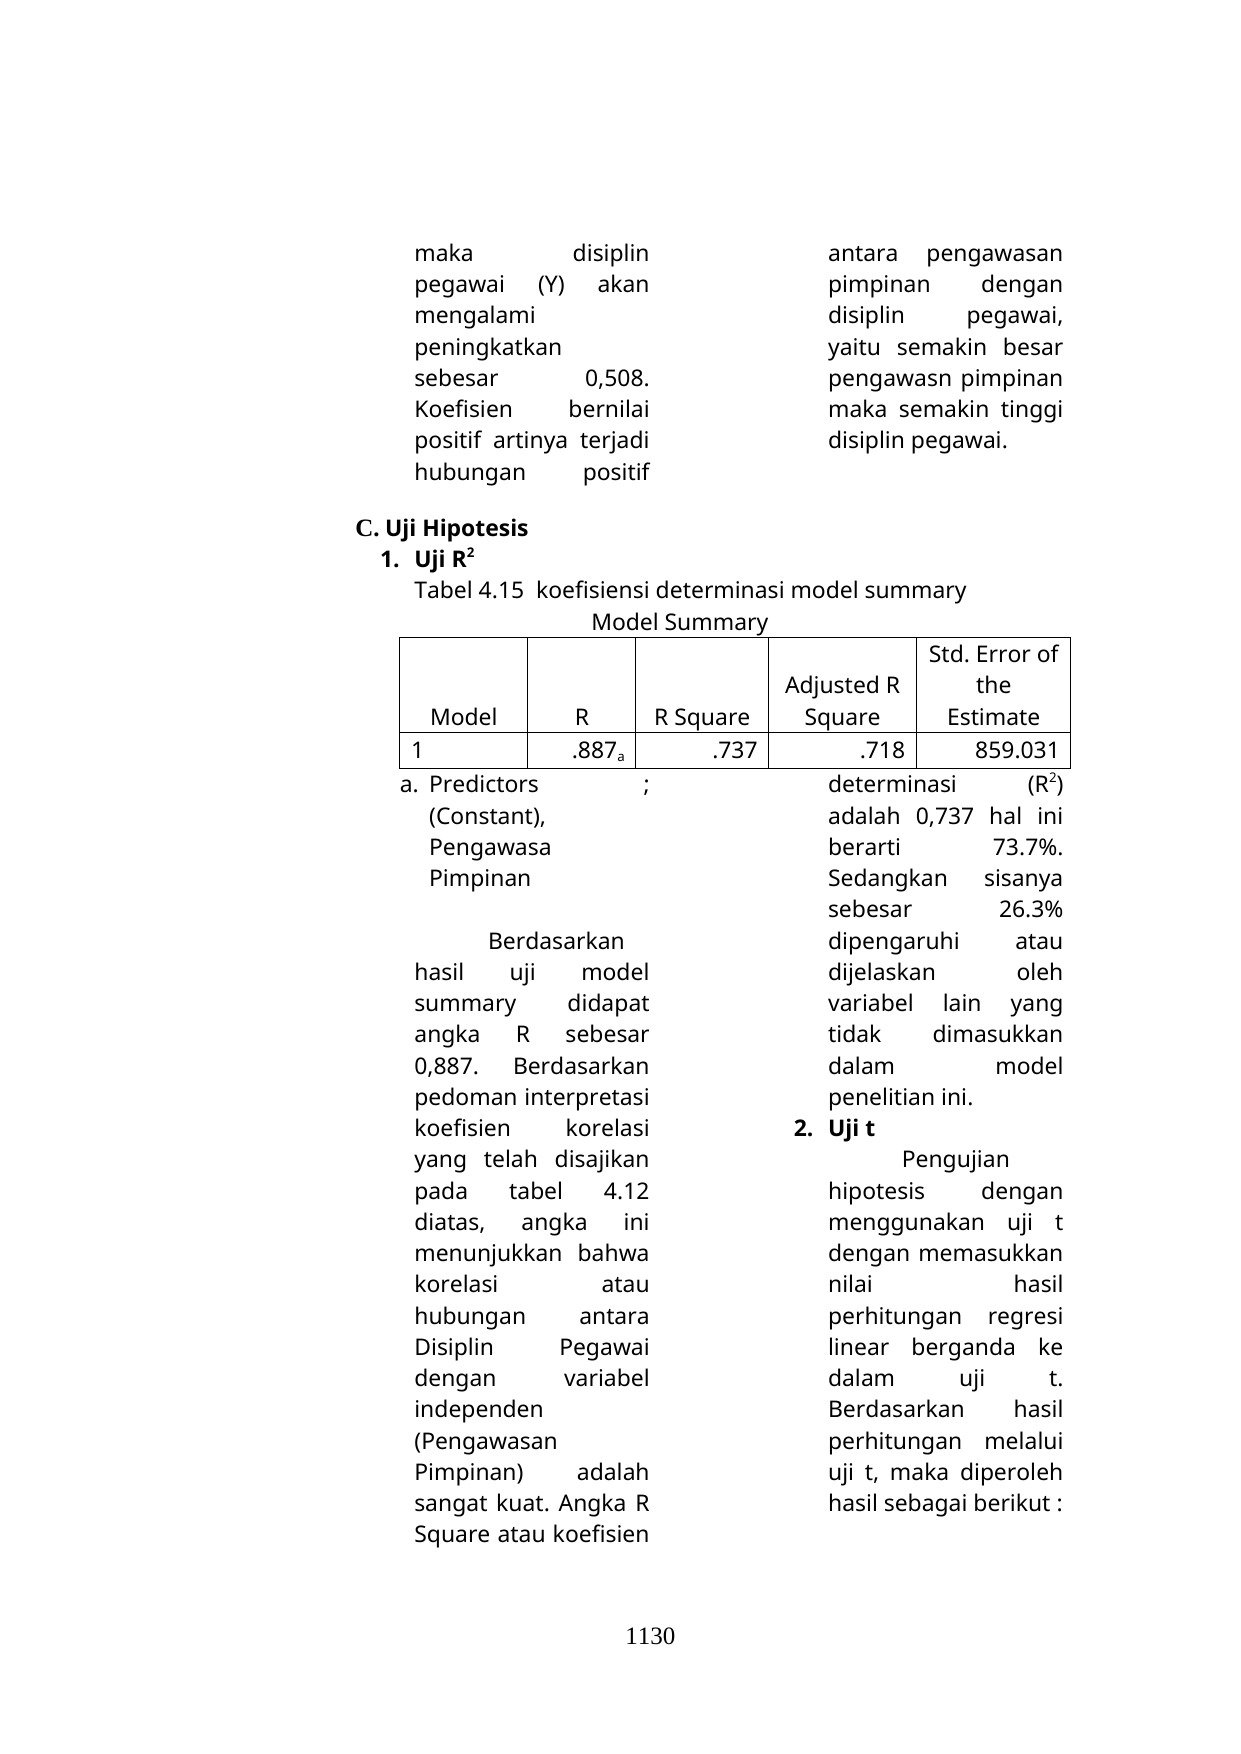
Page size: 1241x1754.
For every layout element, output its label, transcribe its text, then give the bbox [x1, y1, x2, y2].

text Berdasarkan hasil uji model summary didapat angka R sebesar 0,887. Berdasarkan pedoman interpretasi koefisien korelasi yang telah disajikan pada tabel 4.12 diatas, angka ini menunjukkan bahwa korelasi atau hubungan antara Disiplin Pegawai dengan variabel independen (Pengawasan Pimpinan) adalah sangat kuat. Angka R Square atau koefisien determinasi (R2) adalah 0,737 hal ini berarti 73.7%. Sedangkan sisanya sebesar 26.3% dipengaruhi atau dijelaskan oleh variabel lain yang tidak dimasukkan dalam model penelitian ini. [828, 769, 1063, 1112]
table_header R Square [636, 638, 768, 732]
list Uji R2 [399, 543, 1063, 574]
list Predictors ; (Constant), Pengawasa Pimpinan [399, 769, 649, 893]
table_header Std. Error of the Estimate [917, 638, 1070, 732]
table_cell 859.031 [917, 733, 1070, 767]
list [798, 237, 1063, 456]
table_header R [528, 638, 635, 732]
table_header Model [400, 638, 527, 732]
table_cell .887a [528, 733, 635, 767]
text Pengujian hipotesis dengan menggunakan uji t dengan memasukkan nilai hasil perhitungan regresi linear berganda ke dalam uji t. Berdasarkan hasil perhitungan melalui uji t, maka diperoleh hasil sebagai berikut : [828, 1143, 1063, 1518]
table_cell 1 [400, 733, 527, 767]
list Uji t [813, 1112, 1063, 1143]
list Uji Hipotesis [355, 512, 1063, 543]
text Berdasarkan hasil uji model summary didapat angka R sebesar 0,887. Berdasarkan pedoman interpretasi koefisien korelasi yang telah disajikan pada tabel 4.12 diatas, angka ini menunjukkan bahwa korelasi atau hubungan antara Disiplin Pegawai dengan variabel independen (Pengawasan Pimpinan) adalah sangat kuat. Angka R Square atau koefisien determinasi (R2) adalah 0,737 hal ini berarti 73.7%. Sedangkan sisanya sebesar 26.3% dipengaruhi atau dijelaskan oleh variabel lain yang tidak dimasukkan dalam model penelitian ini. [414, 925, 649, 1550]
text Tabel 4.15 koefisiensi determinasi model summary [414, 574, 1063, 606]
table_cell .737 [636, 733, 768, 767]
table_cell .718 [769, 733, 916, 767]
table_header Adjusted R Square [769, 638, 916, 732]
list Model Summary [296, 606, 1063, 637]
